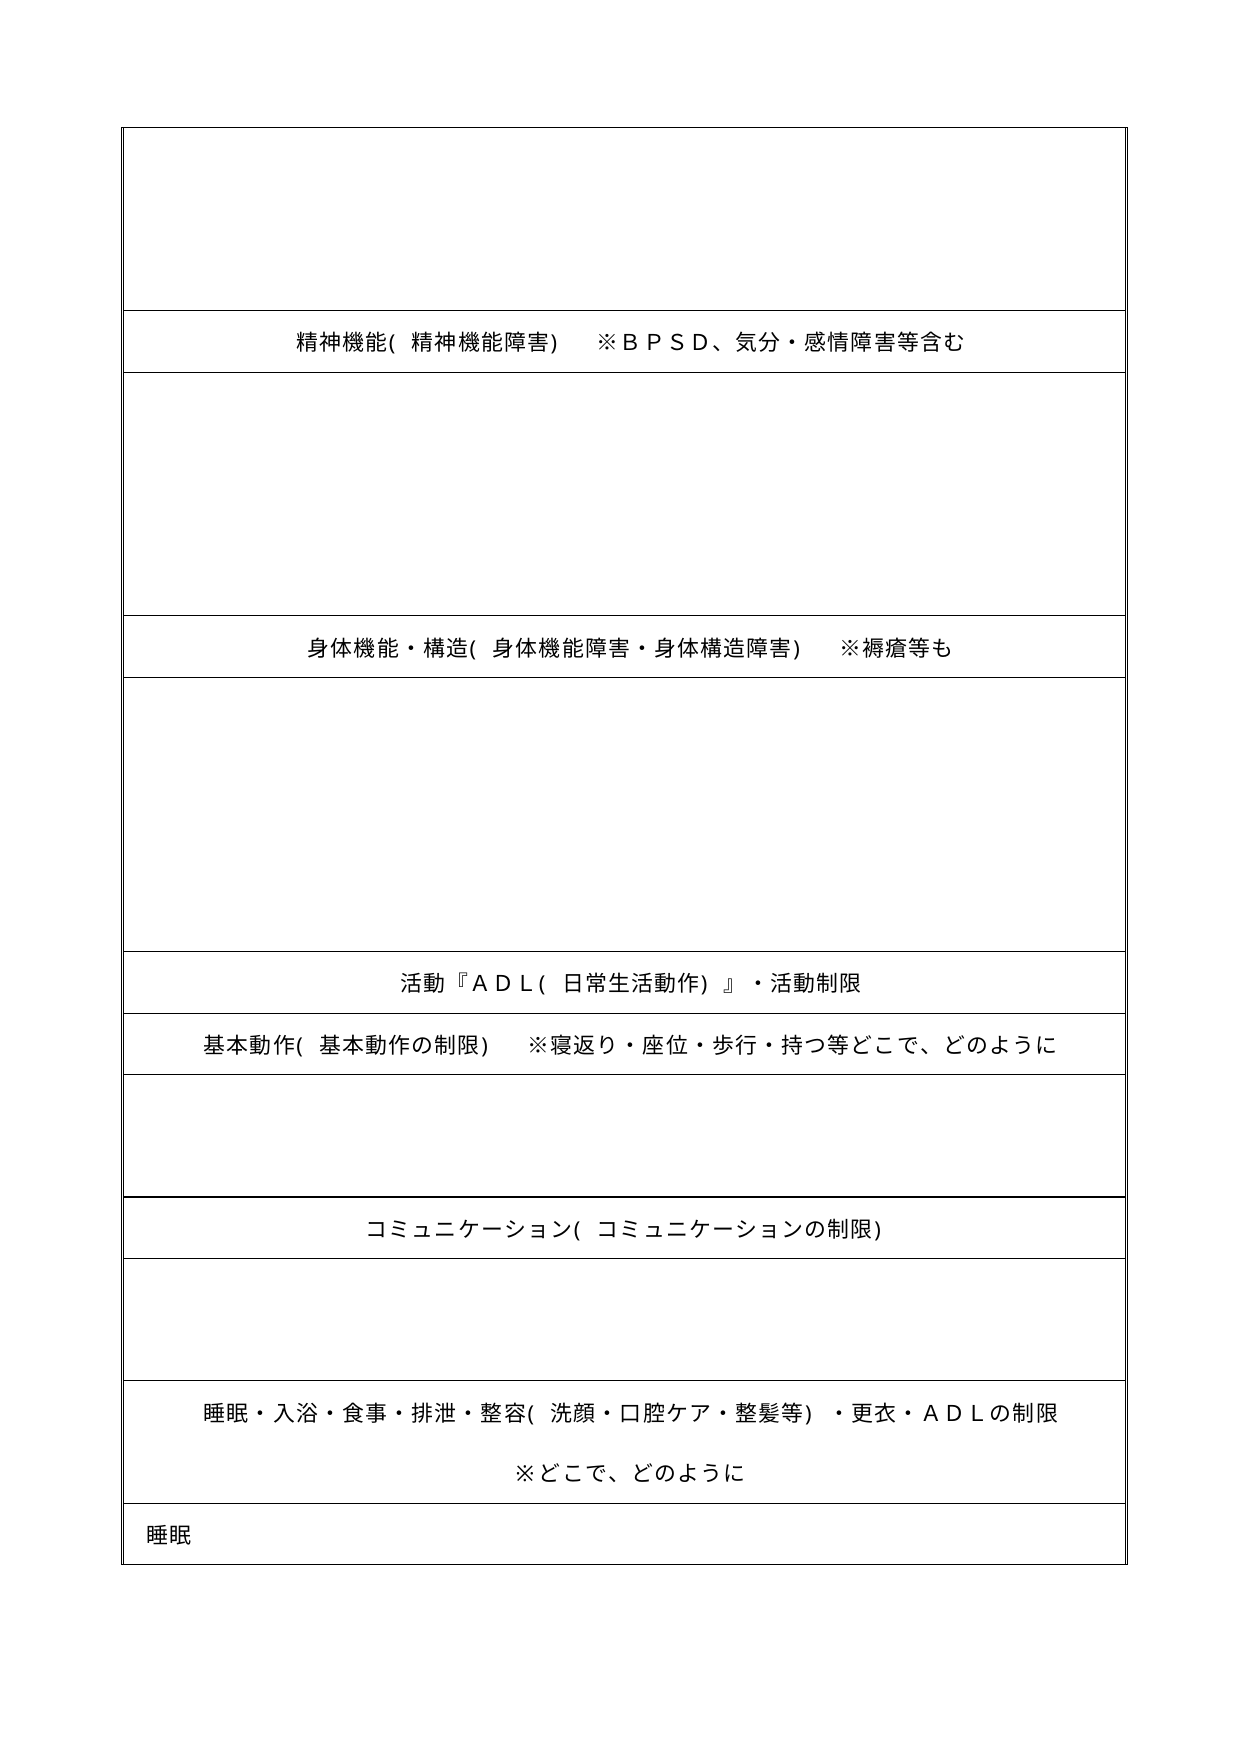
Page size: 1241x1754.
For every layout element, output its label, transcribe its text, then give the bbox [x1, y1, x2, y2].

table_cell 基本動作(基本動作の制限) ※寝返り・座位・歩行・持つ等どこで、どのように [124, 1014, 1125, 1074]
table_cell [124, 128, 1125, 310]
table_cell [124, 1259, 1125, 1380]
table_cell 精神機能(精神機能障害) ※ＢＰＳＤ、気分・感情障害等含む [124, 311, 1125, 372]
table_cell 活動『ＡＤＬ(日常生活動作)』・活動制限 [124, 952, 1125, 1012]
table_cell [124, 1075, 1125, 1196]
table_cell 睡眠・入浴・食事・排泄・整容(洗顔・口腔ケア・整髪等)・更衣・ＡＤＬの制限 ※どこで、どのように [124, 1381, 1125, 1503]
table_cell コミュニケーション(コミュニケーションの制限) [124, 1198, 1125, 1258]
table_cell [124, 678, 1125, 951]
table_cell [124, 1504, 1125, 1564]
table_cell 身体機能・構造(身体機能障害・身体構造障害) ※褥瘡等も [124, 616, 1125, 677]
table_cell [124, 373, 1125, 615]
